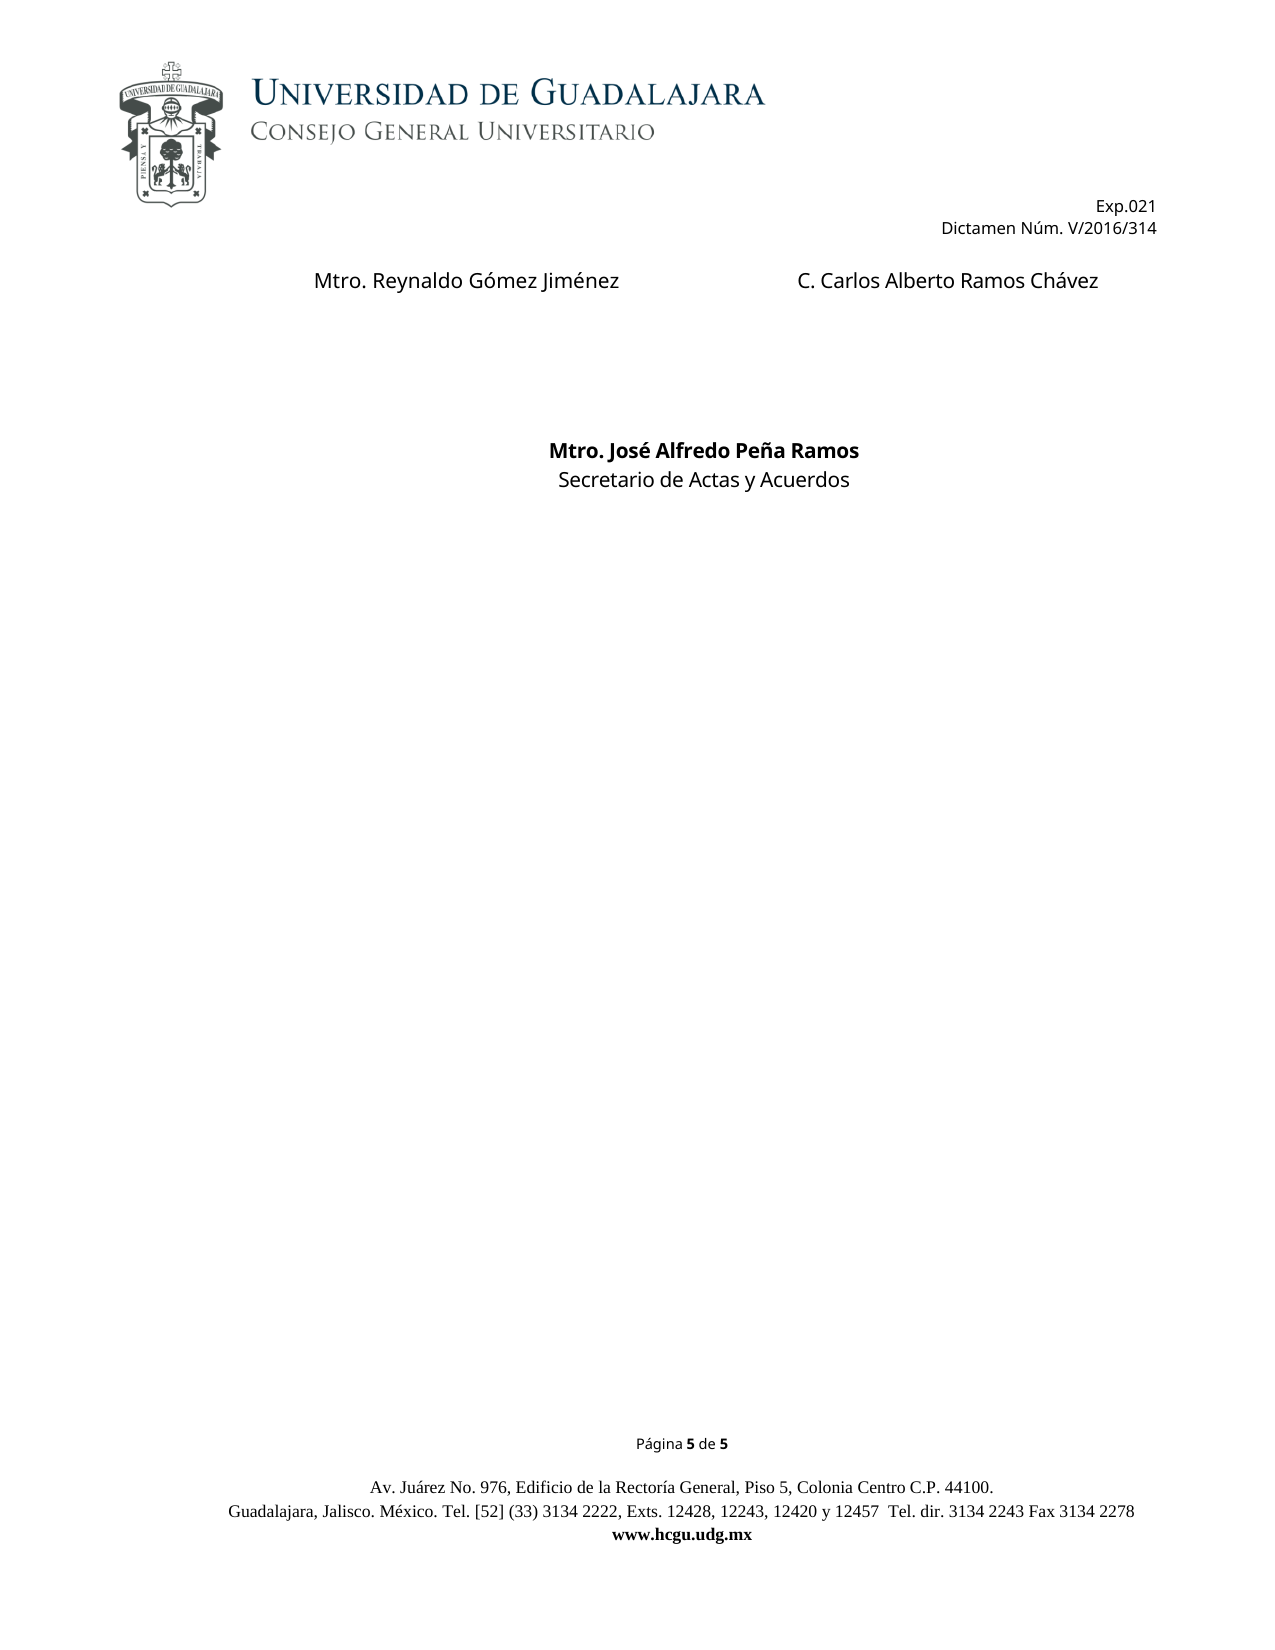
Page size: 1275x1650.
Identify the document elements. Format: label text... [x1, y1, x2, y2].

table_cell C. Carlos Alberto Ramos Chávez [682, 266, 1169, 294]
table_cell Mtro. Reynaldo Gómez Jiménez [207, 266, 682, 294]
text Secretario de Actas y Acuerdos [251, 465, 1157, 493]
text Mtro. José Alfredo Peña Ramos [251, 436, 1157, 465]
picture [31, 1, 1275, 268]
